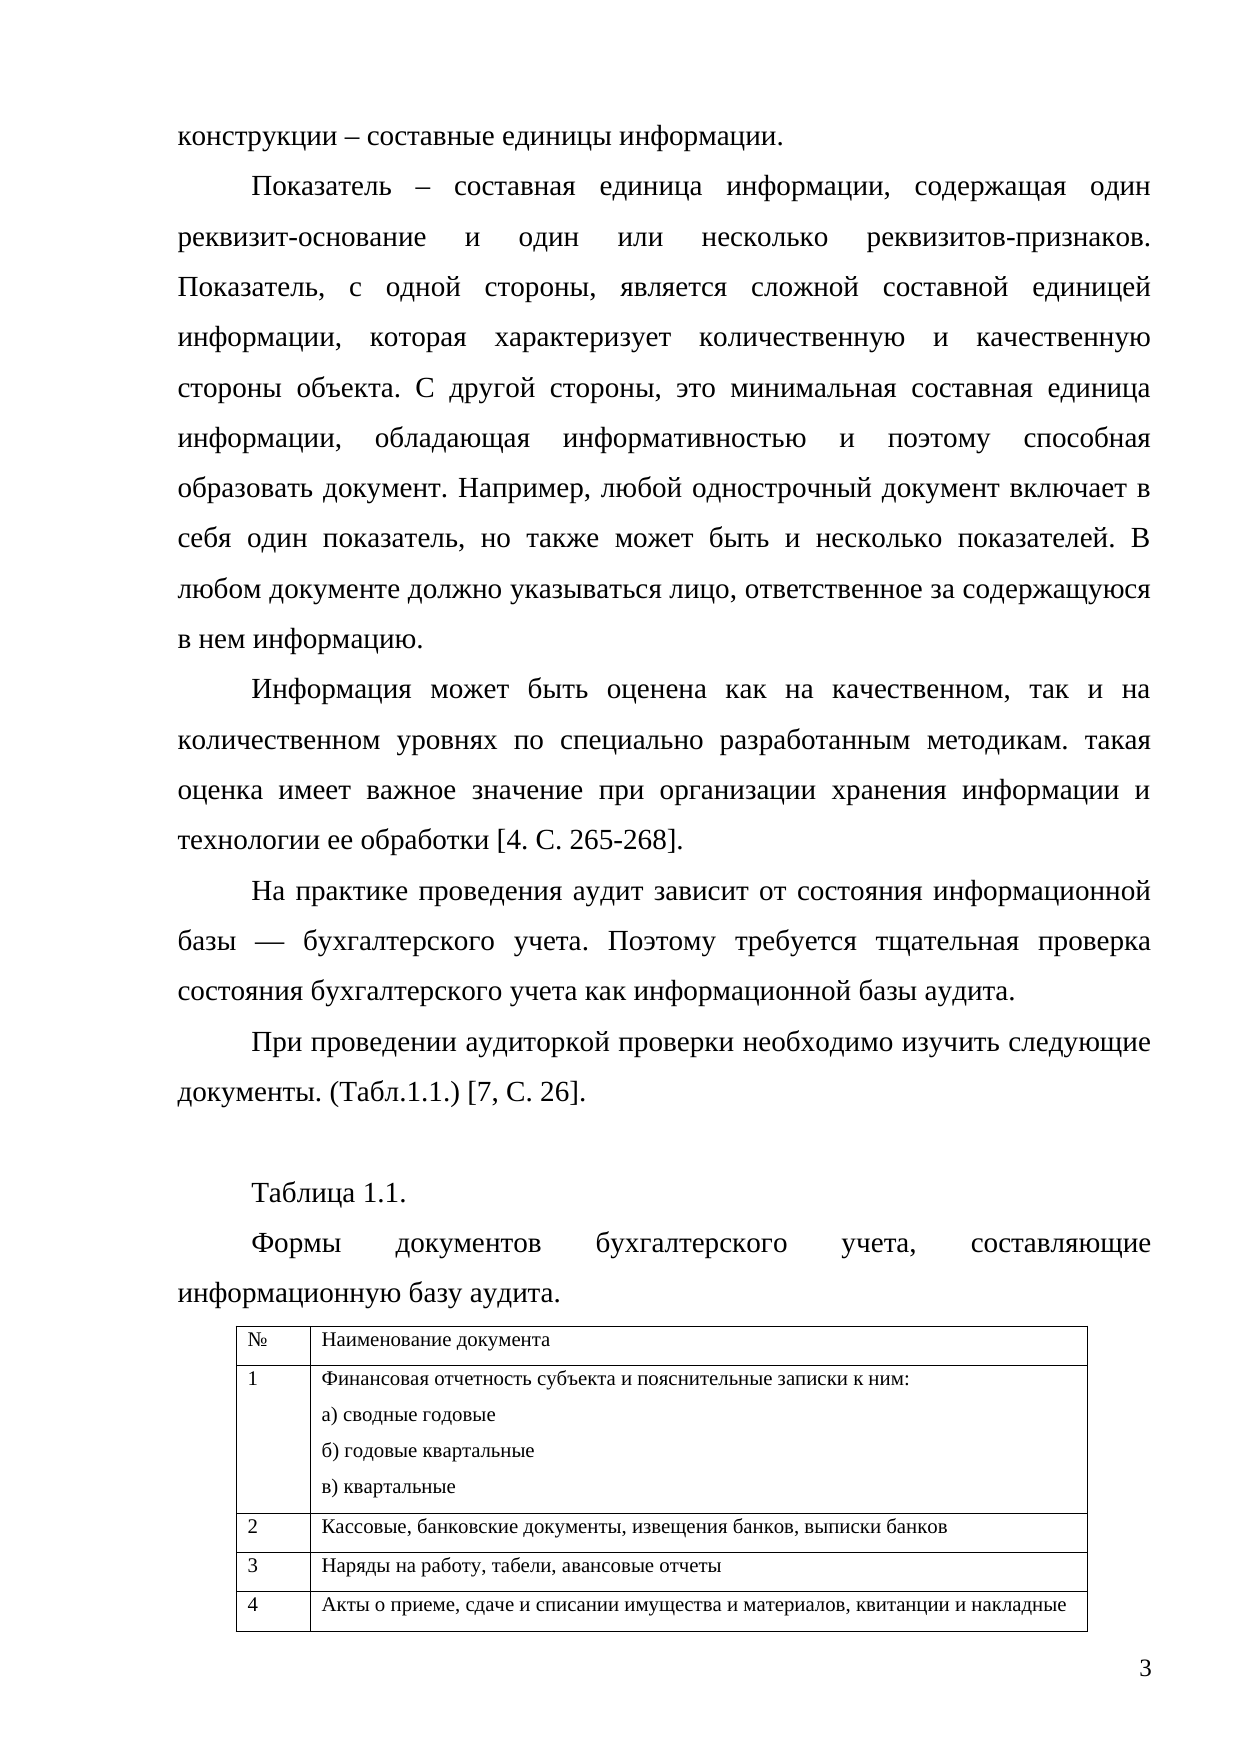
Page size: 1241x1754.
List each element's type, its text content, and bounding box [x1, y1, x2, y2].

table_cell Финансовая отчетность субъекта и пояснительные записки к ним: а) сводные годовые б) годовые квартальные в) квартальные [311, 1366, 1087, 1512]
table_header Наименование документа [311, 1327, 1087, 1365]
text Показатель – составная единица информации, содержащая один реквизит-основание и один или несколько реквизитов-признаков. Показатель, с одной стороны, является сложной составной единицей информации, которая характеризует количественную и качественную стороны объекта. С другой стороны, это минимальная составная единица информации, обладающая информативностью и поэтому способная образовать документ. Например, любой однострочный документ включает в себя один показатель, но также может быть и несколько показателей. В любом документе должно указываться лицо, ответственное за содержащуюся в нем информацию. [177, 168, 1152, 655]
table_cell 4 [237, 1592, 310, 1631]
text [177, 118, 1152, 152]
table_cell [311, 1592, 1087, 1631]
table_cell 1 [237, 1366, 310, 1512]
text Таблица 1.1. [177, 1175, 1152, 1208]
table_header № [237, 1327, 310, 1365]
text Формы документов бухгалтерского учета, составляющие информационную базу аудита. [177, 1225, 1152, 1309]
table_cell 3 [237, 1553, 310, 1591]
table_cell 2 [237, 1514, 310, 1552]
table_cell Кассовые, банковские документы, извещения банков, выписки банков [311, 1514, 1087, 1552]
text Информация может быть оценена как на качественном, так и на количественном уровнях по специально разработанным методикам. такая оценка имеет важное значение при организации хранения информации и технологии ее обработки [4. С. 265-268]. [177, 672, 1152, 856]
text При проведении аудиторкой проверки необходимо изучить следующие документы. (Табл.1.1.) [7, С. 26]. [177, 1024, 1152, 1108]
table_cell Наряды на работу, табели, авансовые отчеты [311, 1553, 1087, 1591]
text На практике проведения аудит зависит от состояния информационной базы — бухгалтерского учета. Поэтому требуется тщательная проверка состояния бухгалтерского учета как информационной базы аудита. [177, 873, 1152, 1007]
